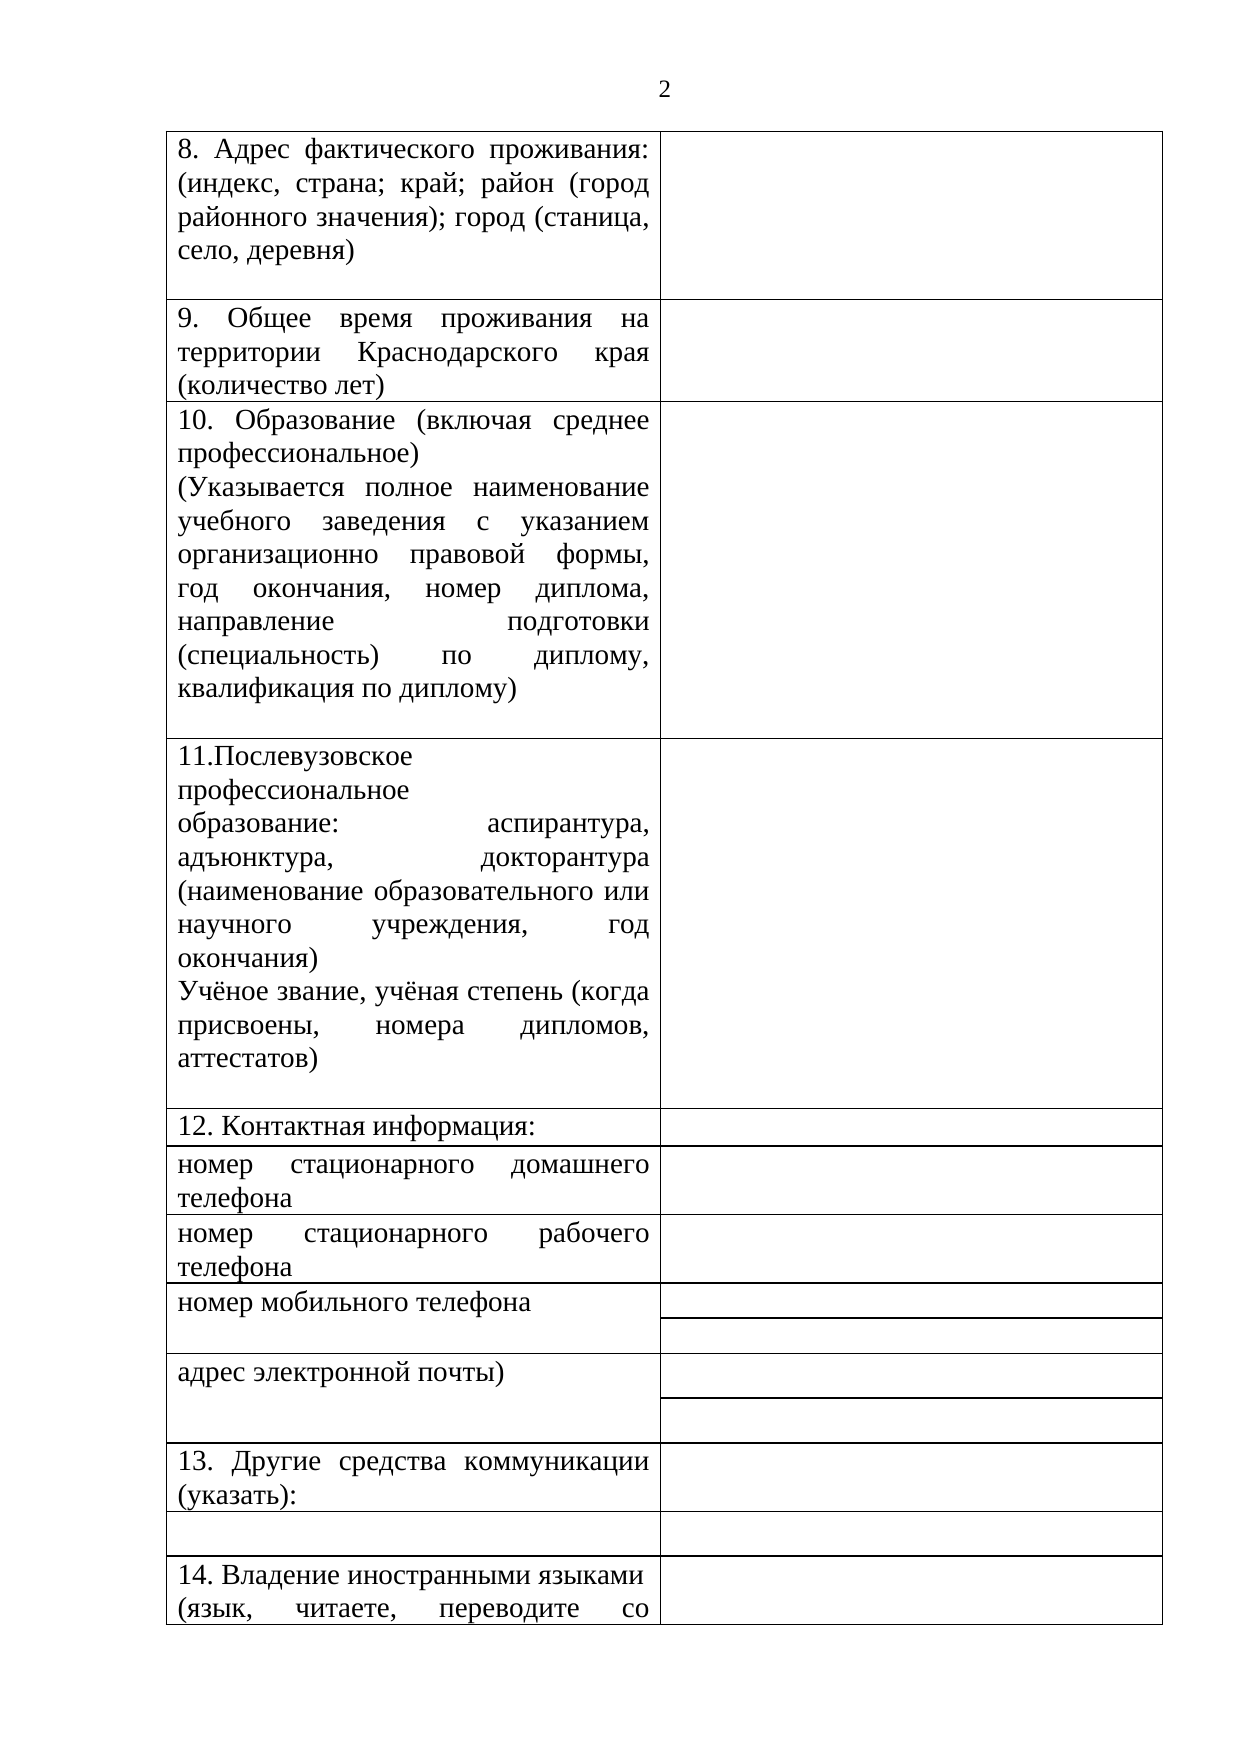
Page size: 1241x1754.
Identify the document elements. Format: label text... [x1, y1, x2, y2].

table_cell [661, 1399, 1162, 1442]
table_cell 12. Контактная информация: [167, 1109, 660, 1145]
table_cell номер стационарного домашнего телефона [167, 1147, 660, 1213]
table_cell номер стационарного рабочего телефона [167, 1215, 660, 1282]
table_cell номер мобильного телефона [167, 1284, 660, 1352]
table_cell [661, 1109, 1162, 1145]
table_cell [167, 1557, 660, 1624]
table_cell [661, 1512, 1162, 1555]
table_cell 9. Общее время проживания на территории Краснодарского края (количество лет) [167, 300, 660, 401]
table_cell [661, 300, 1162, 401]
table_cell 8. Адрес фактического проживания: (индекс, страна; край; район (город районного значения); город (станица, село, деревня) [167, 132, 660, 299]
table_cell адрес электронной почты) [167, 1354, 660, 1442]
table_cell 10. Образование (включая среднее профессиональное) (Указывается полное наименование учебного заведения с указанием организационно правовой формы, год окончания, номер диплома, направление подготовки (специальность) по диплому, квалификация по диплому) [167, 402, 660, 737]
table_cell [661, 1354, 1162, 1397]
table_cell [661, 1147, 1162, 1213]
table_cell 11.Послевузовское профессиональное образование: аспирантура, адъюнктура, докторантура (наименование образовательного или научного учреждения, год окончания) Учёное звание, учёная степень (когда присвоены, номера дипломов, аттестатов) [167, 739, 660, 1107]
table_cell [661, 1215, 1162, 1282]
table_cell 13. Другие средства коммуникации (указать): [167, 1444, 660, 1511]
table_cell [167, 1512, 660, 1555]
table_cell [661, 739, 1162, 1107]
table_cell [661, 1557, 1162, 1624]
table_cell [661, 1444, 1162, 1511]
table_cell [661, 402, 1162, 737]
table_cell [661, 1284, 1162, 1317]
table_cell [661, 1319, 1162, 1352]
table_cell [661, 132, 1162, 299]
